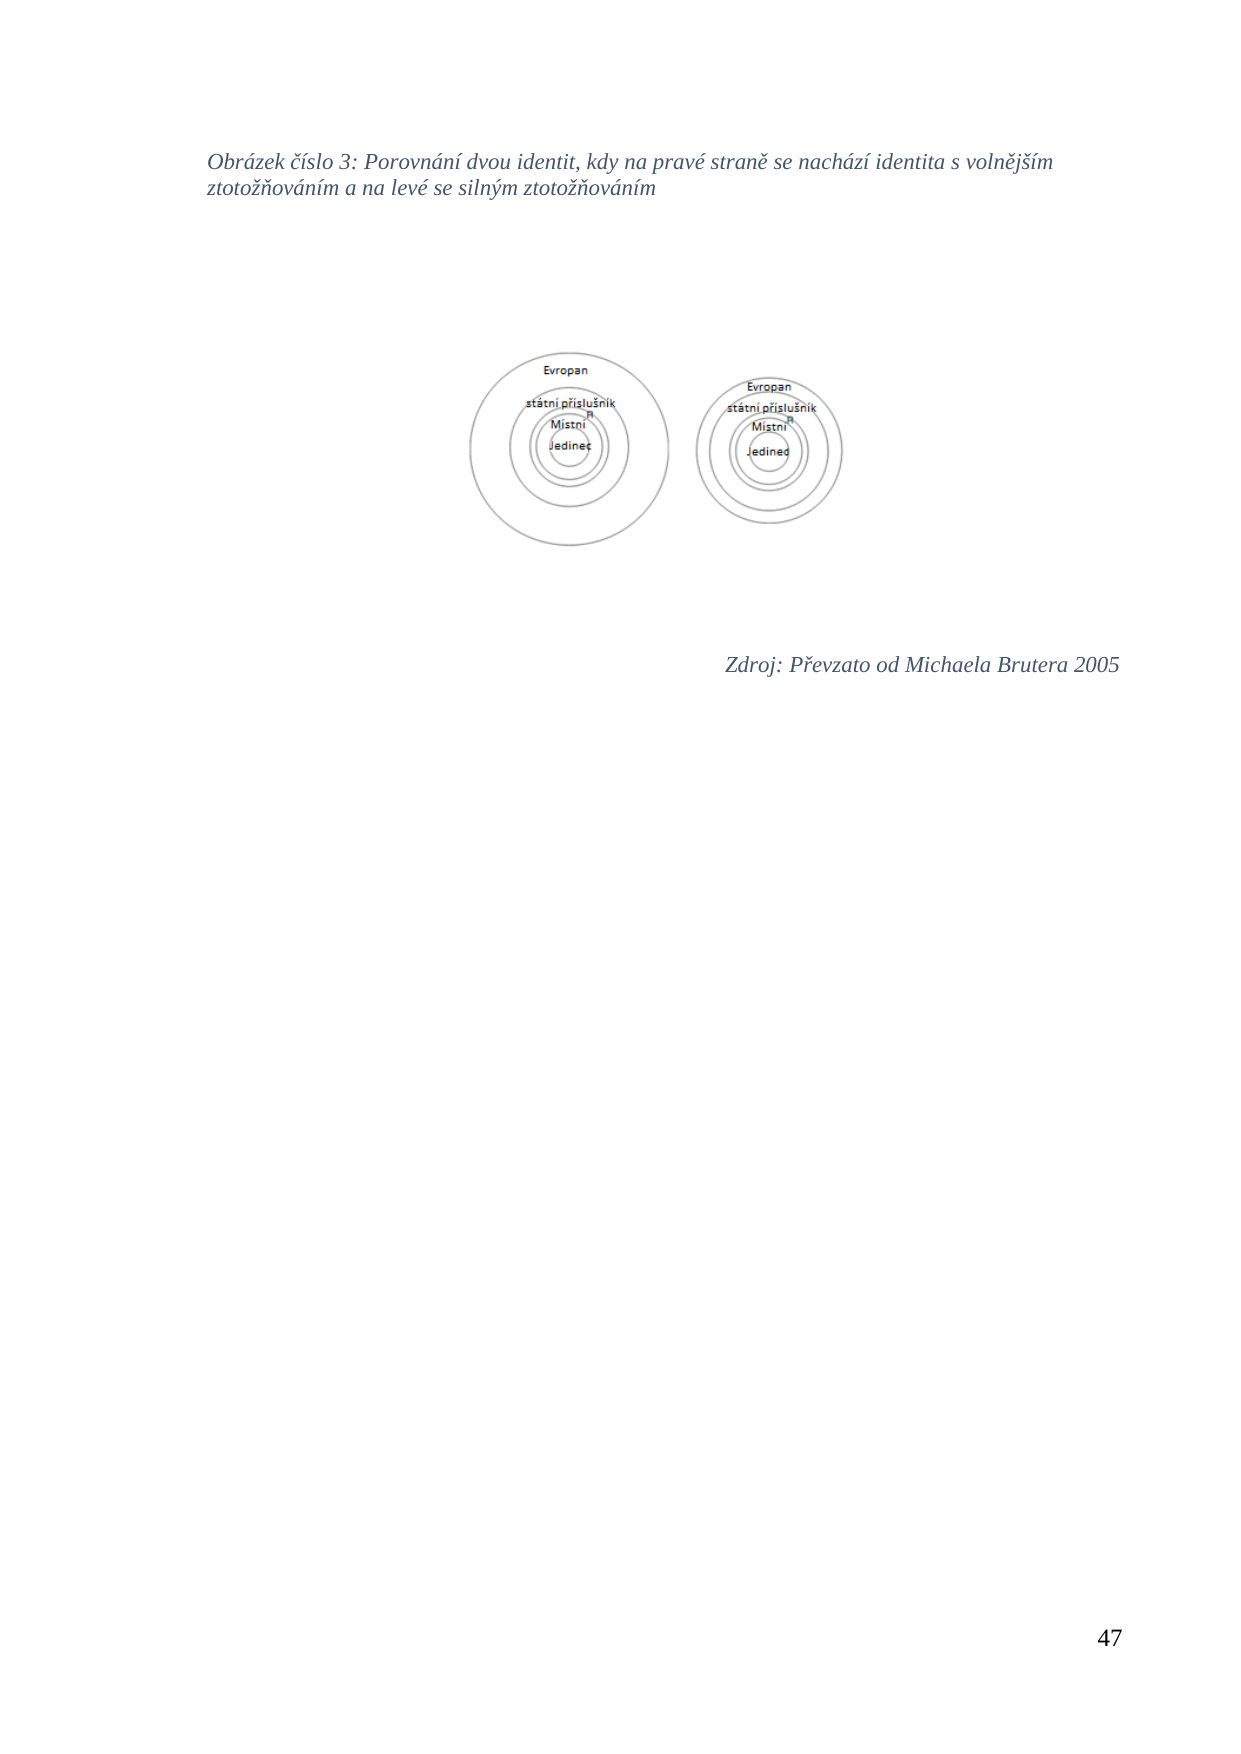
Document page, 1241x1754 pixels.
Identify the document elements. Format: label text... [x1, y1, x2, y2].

text Zdroj: Převzato od Michaela Brutera 2005 [207, 651, 1122, 677]
picture [206, 200, 1121, 631]
